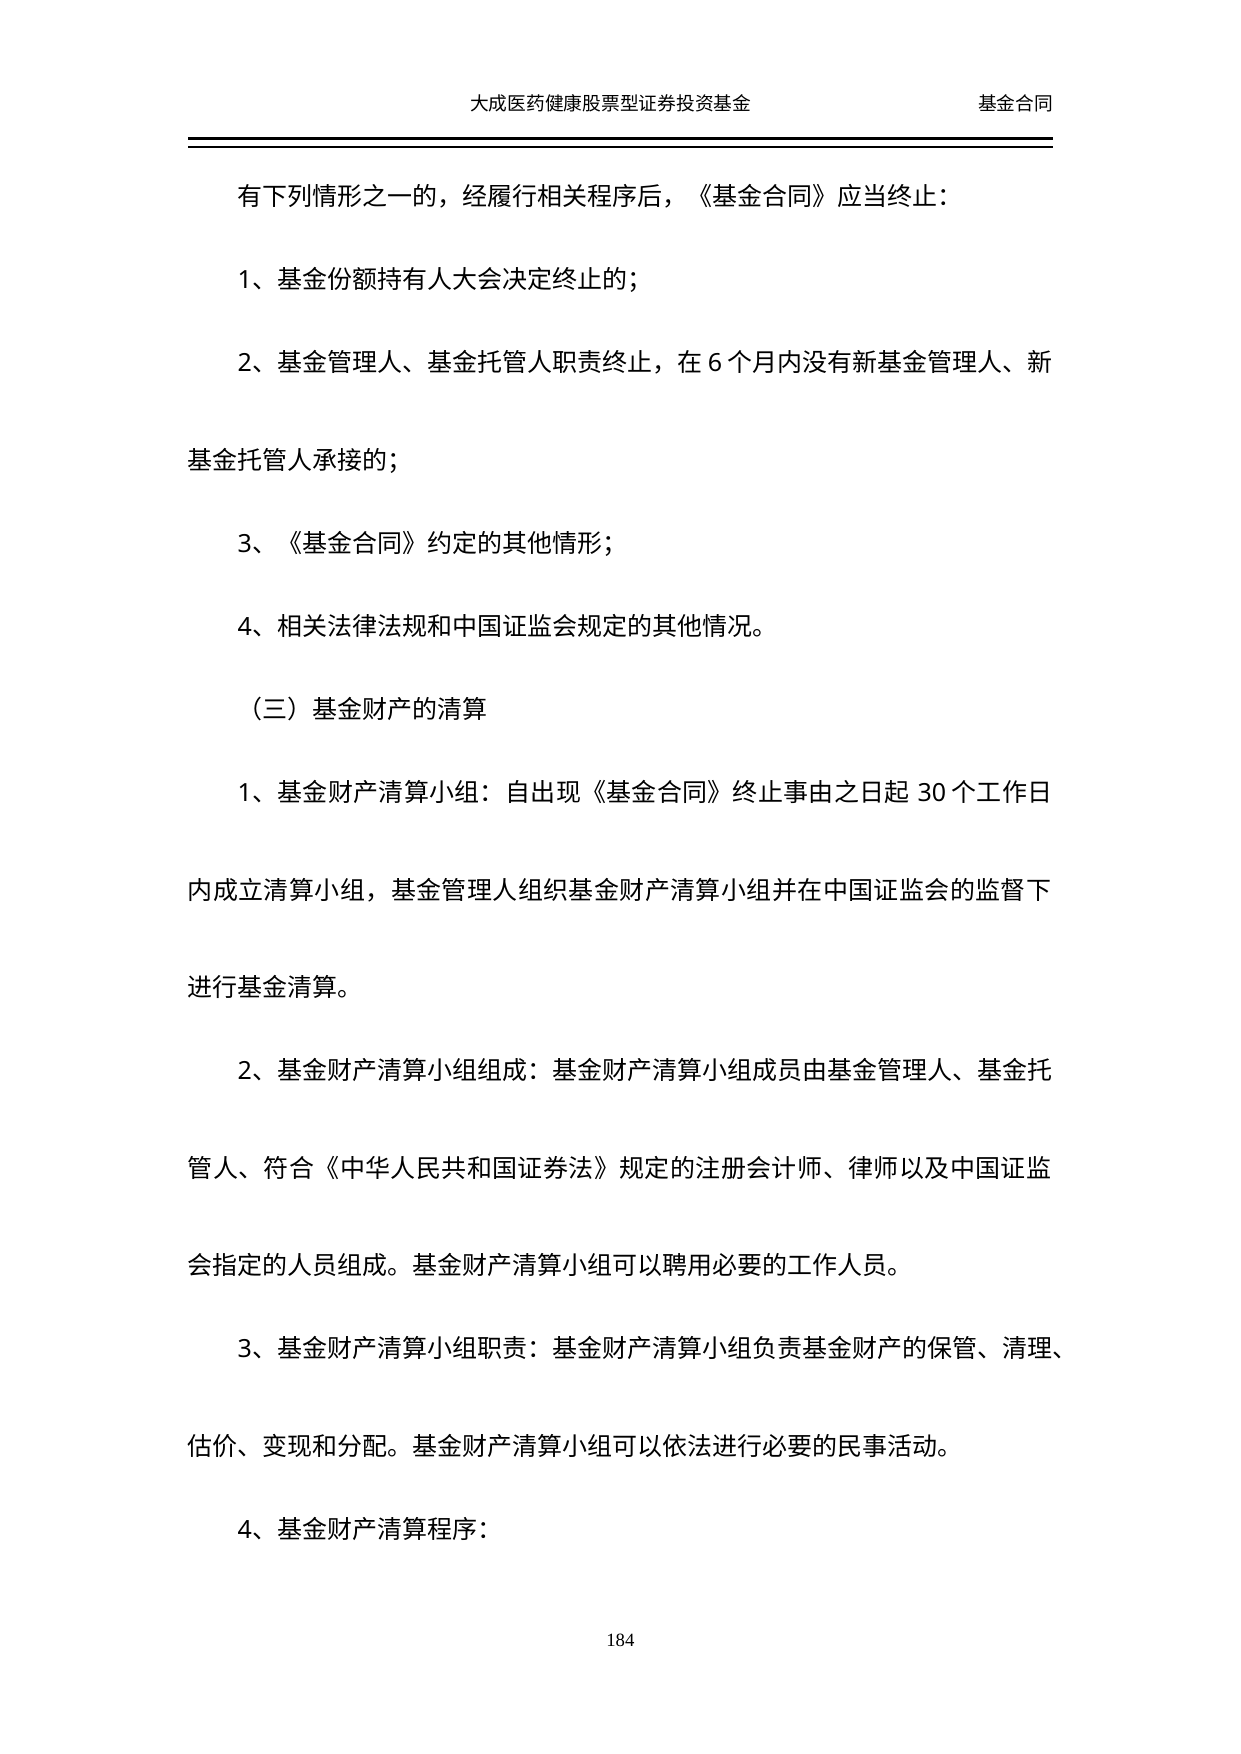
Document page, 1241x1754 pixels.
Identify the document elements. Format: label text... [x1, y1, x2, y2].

text 3、基金财产清算小组职责：基金财产清算小组负责基金财产的保管、清理、估价、变现和分配。基金财产清算小组可以依法进行必要的民事活动。 [187, 1314, 1053, 1477]
text 1、基金财产清算小组：自出现《基金合同》终止事由之日起30个工作日内成立清算小组，基金管理人组织基金财产清算小组并在中国证监会的监督下进行基金清算。 [187, 758, 1053, 1018]
text 2、基金财产清算小组组成：基金财产清算小组成员由基金管理人、基金托管人、符合《中华人民共和国证券法》规定的注册会计师、律师以及中国证监会指定的人员组成。基金财产清算小组可以聘用必要的工作人员。 [187, 1036, 1053, 1296]
text 4、基金财产清算程序： [187, 1495, 1053, 1560]
text 有下列情形之一的，经履行相关程序后，《基金合同》应当终止： [187, 162, 1053, 227]
text 3、《基金合同》约定的其他情形； [187, 509, 1053, 574]
text 1、基金份额持有人大会决定终止的； [187, 245, 1053, 310]
text 2、基金管理人、基金托管人职责终止，在6个月内没有新基金管理人、新基金托管人承接的； [187, 328, 1053, 491]
text （三）基金财产的清算 [187, 675, 1053, 740]
text 4、相关法律法规和中国证监会规定的其他情况。 [187, 592, 1053, 657]
